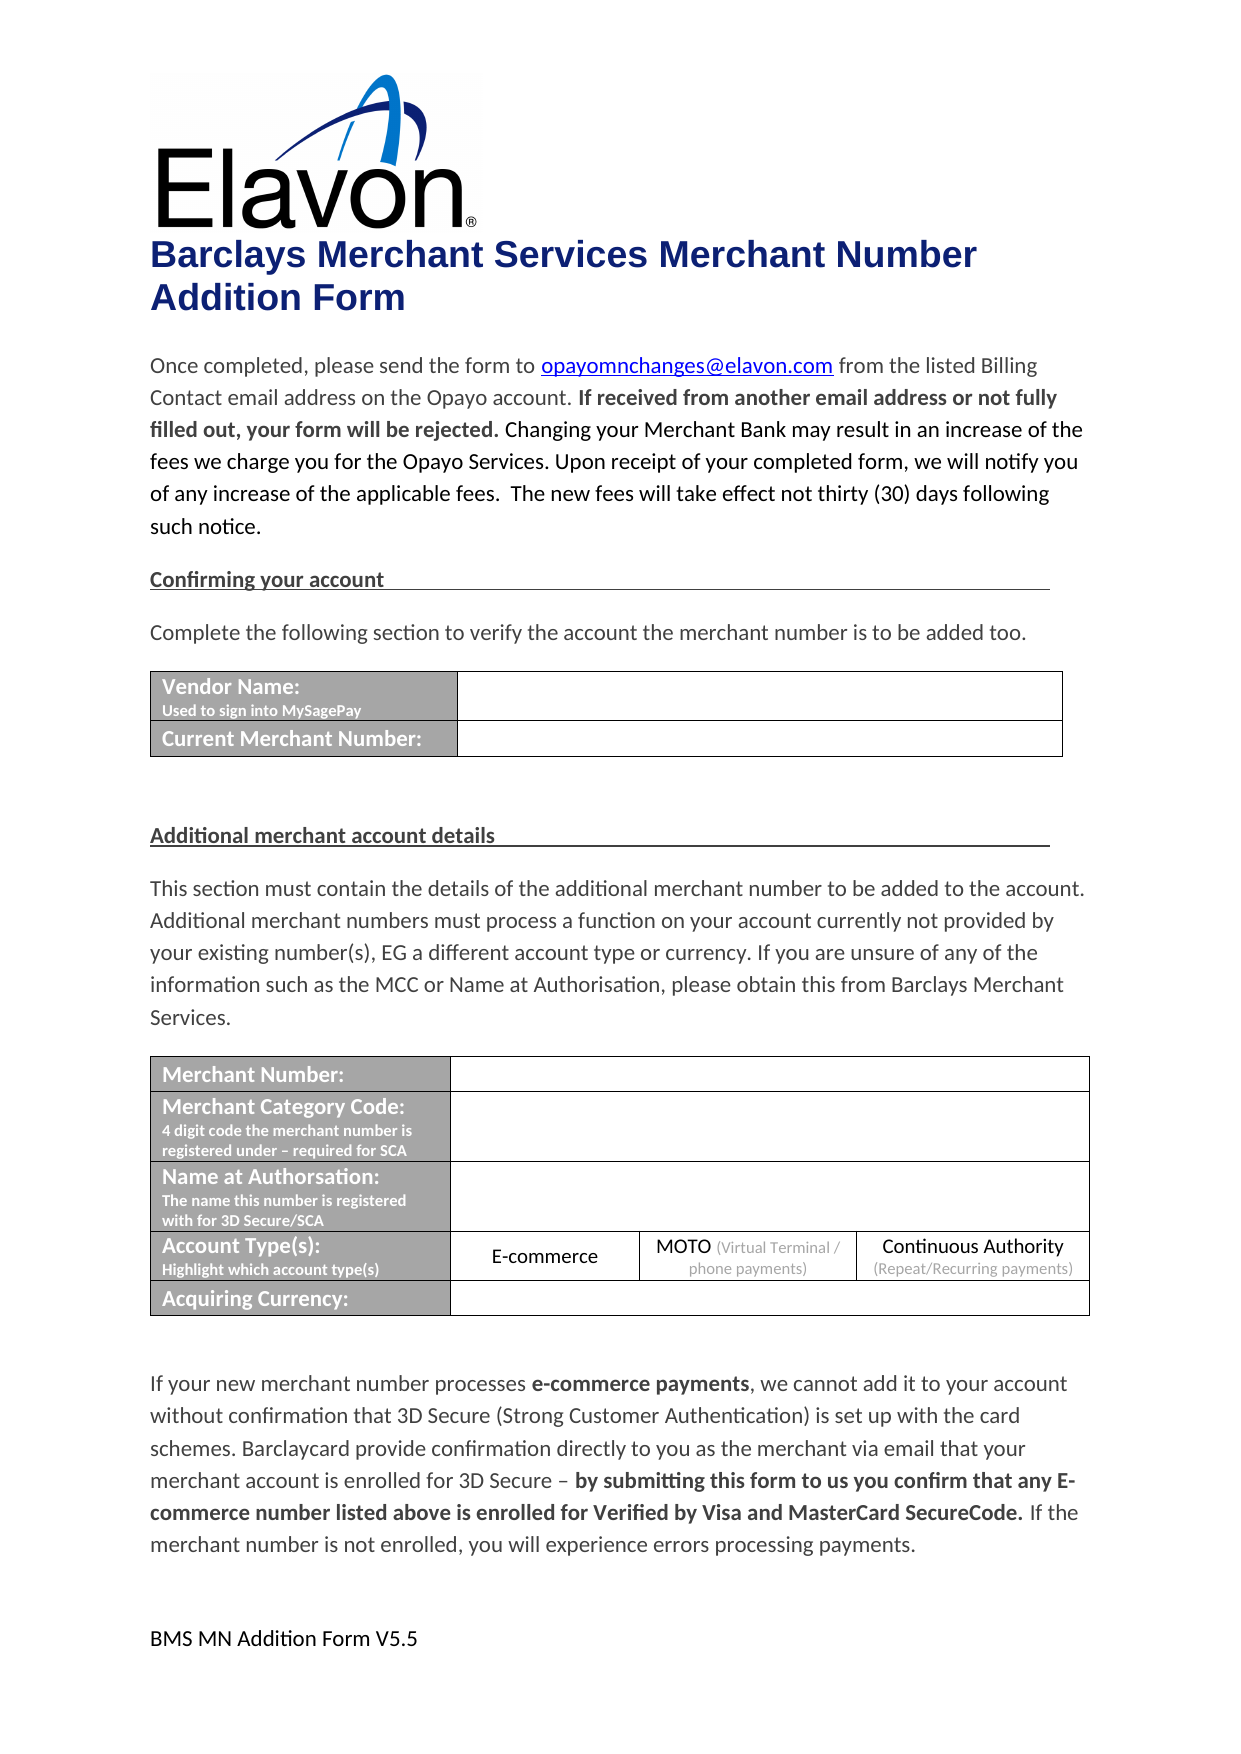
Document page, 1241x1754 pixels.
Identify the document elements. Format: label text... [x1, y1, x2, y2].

table_header Vendor Name: Used to sign into MySagePay [151, 672, 457, 720]
table_cell Name at Authorsation: The name this number is registered with for 3D Secure/SCA [151, 1162, 450, 1231]
table_header [458, 672, 1062, 720]
text Once completed, please send the form to opayomnchanges@elavon.com from the listed Billing Contact email address on the Opayo account. If received from another email address or not fully filled out, your form will be rejected. Changing your Merchant Bank may result in an increase of the fees we charge you for the Opayo Services. Upon receipt of your completed form, we will notify you of any increase of the applicable fees. The new fees will take effect not thirty (30) days following such notice. [150, 319, 1090, 540]
table_header Merchant Number: [151, 1057, 450, 1091]
table_header [451, 1057, 1089, 1091]
picture [150, 73, 483, 233]
table_cell Merchant Category Code: 4 digit code the merchant number is registered under – required for SCA [151, 1092, 450, 1161]
table_cell MOTO (Virtual Terminal / phone payments) [640, 1232, 856, 1280]
table_cell [451, 1281, 1089, 1315]
text This section must contain the details of the additional merchant number to be added to the account. Additional merchant numbers must process a function on your account currently not provided by your existing number(s), EG a different account type or currency. If you are unsure of any of the information such as the MCC or Name at Authorisation, please obtain this from Barclays Merchant Services. [150, 874, 1090, 1031]
text Complete the following section to verify the account the merchant number is to be added too. [150, 618, 1090, 646]
table_cell E-commerce [451, 1232, 639, 1280]
table_cell Acquiring Currency: [151, 1281, 450, 1315]
table_cell Account Type(s): Highlight which account type(s) [151, 1232, 450, 1280]
table_cell [458, 721, 1062, 756]
table_cell Continuous Authority (Repeat/Recurring payments) [857, 1232, 1089, 1280]
table_cell Current Merchant Number: [151, 721, 457, 756]
text Additional merchant account details [150, 757, 1090, 849]
table_cell [451, 1092, 1089, 1161]
table_cell [451, 1162, 1089, 1231]
text If your new merchant number processes e-commerce payments, we cannot add it to your account without confirmation that 3D Secure (Strong Customer Authentication) is set up with the card schemes. Barclaycard provide confirmation directly to you as the merchant via email that your merchant account is enrolled for 3D Secure – by submitting this form to us you confirm that any E-commerce number listed above is enrolled for Verified by Visa and MasterCard SecureCode. If the merchant number is not enrolled, you will experience errors processing payments. [150, 1369, 1090, 1591]
text Confirming your account [150, 565, 1090, 593]
